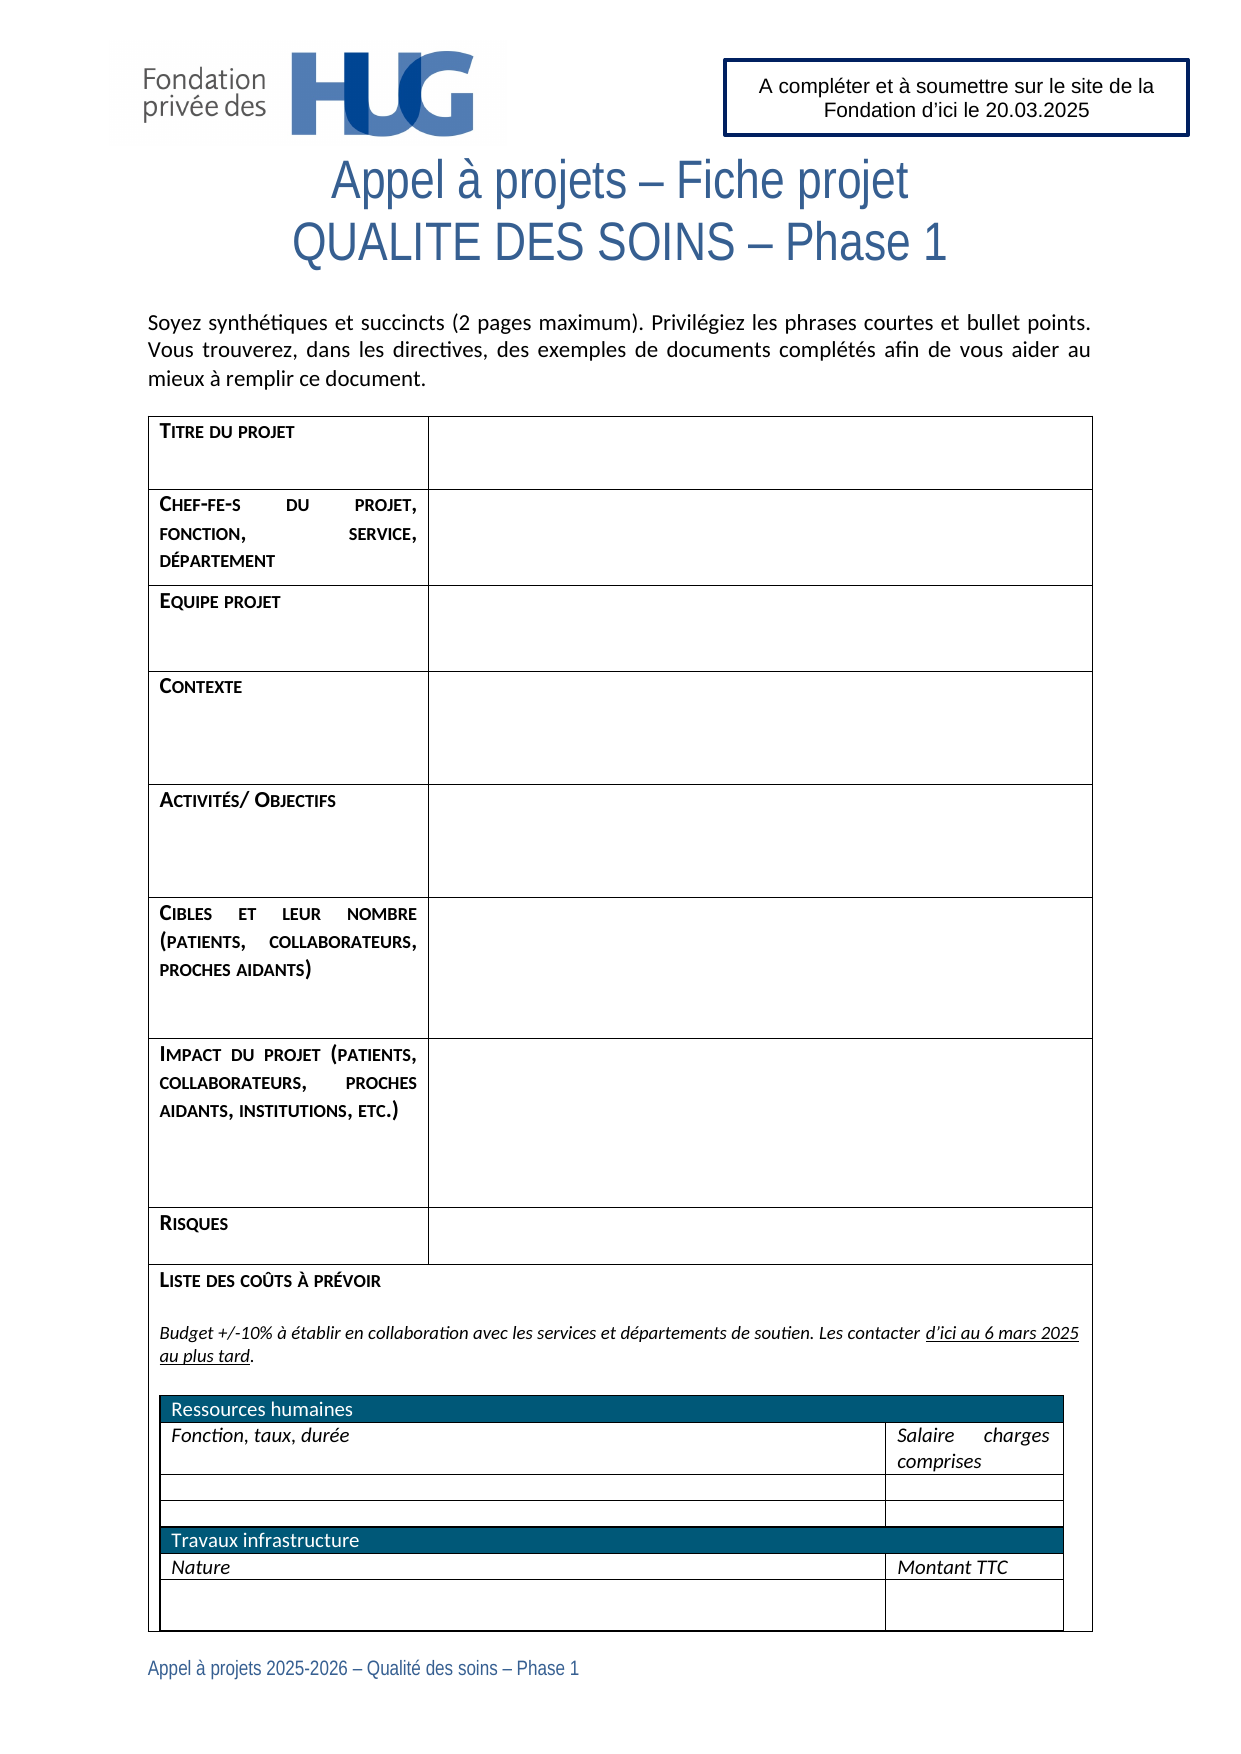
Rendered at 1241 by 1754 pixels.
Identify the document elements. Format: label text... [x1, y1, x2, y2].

text QUALITE DES SOINS – Phase 1 [148, 210, 1093, 272]
table_cell [429, 672, 1092, 784]
picture [108, 40, 507, 146]
table_cell Chef-fe-s du projet, fonction, service, département [149, 490, 428, 585]
table_header [429, 417, 1092, 488]
table_cell [429, 898, 1092, 1038]
table_cell Activités/ Objectifs [149, 785, 428, 897]
table_cell [429, 785, 1092, 897]
table_cell Risques [149, 1208, 428, 1264]
table_cell [429, 1039, 1092, 1207]
text Soyez synthétiques et succincts (2 pages maximum). Privilégiez les phrases courtes et bullet points. Vous trouverez, dans les directives, des exemples de documents complétés afin de vous aider au mieux à remplir ce document. [148, 308, 1093, 392]
table_cell Cibles et leur nombre (patients, collaborateurs, proches aidants) [149, 898, 428, 1038]
table_cell Impact du projet (patients, collaborateurs, proches aidants, institutions, etc.) [149, 1039, 428, 1207]
table_cell [429, 490, 1092, 585]
table_cell [429, 586, 1092, 671]
text Appel à projets – Fiche projet [148, 148, 1093, 210]
table_header Titre du projet [149, 417, 428, 488]
table_cell [429, 1208, 1092, 1264]
table_cell Contexte [149, 672, 428, 784]
table_cell Equipe projet [149, 586, 428, 671]
